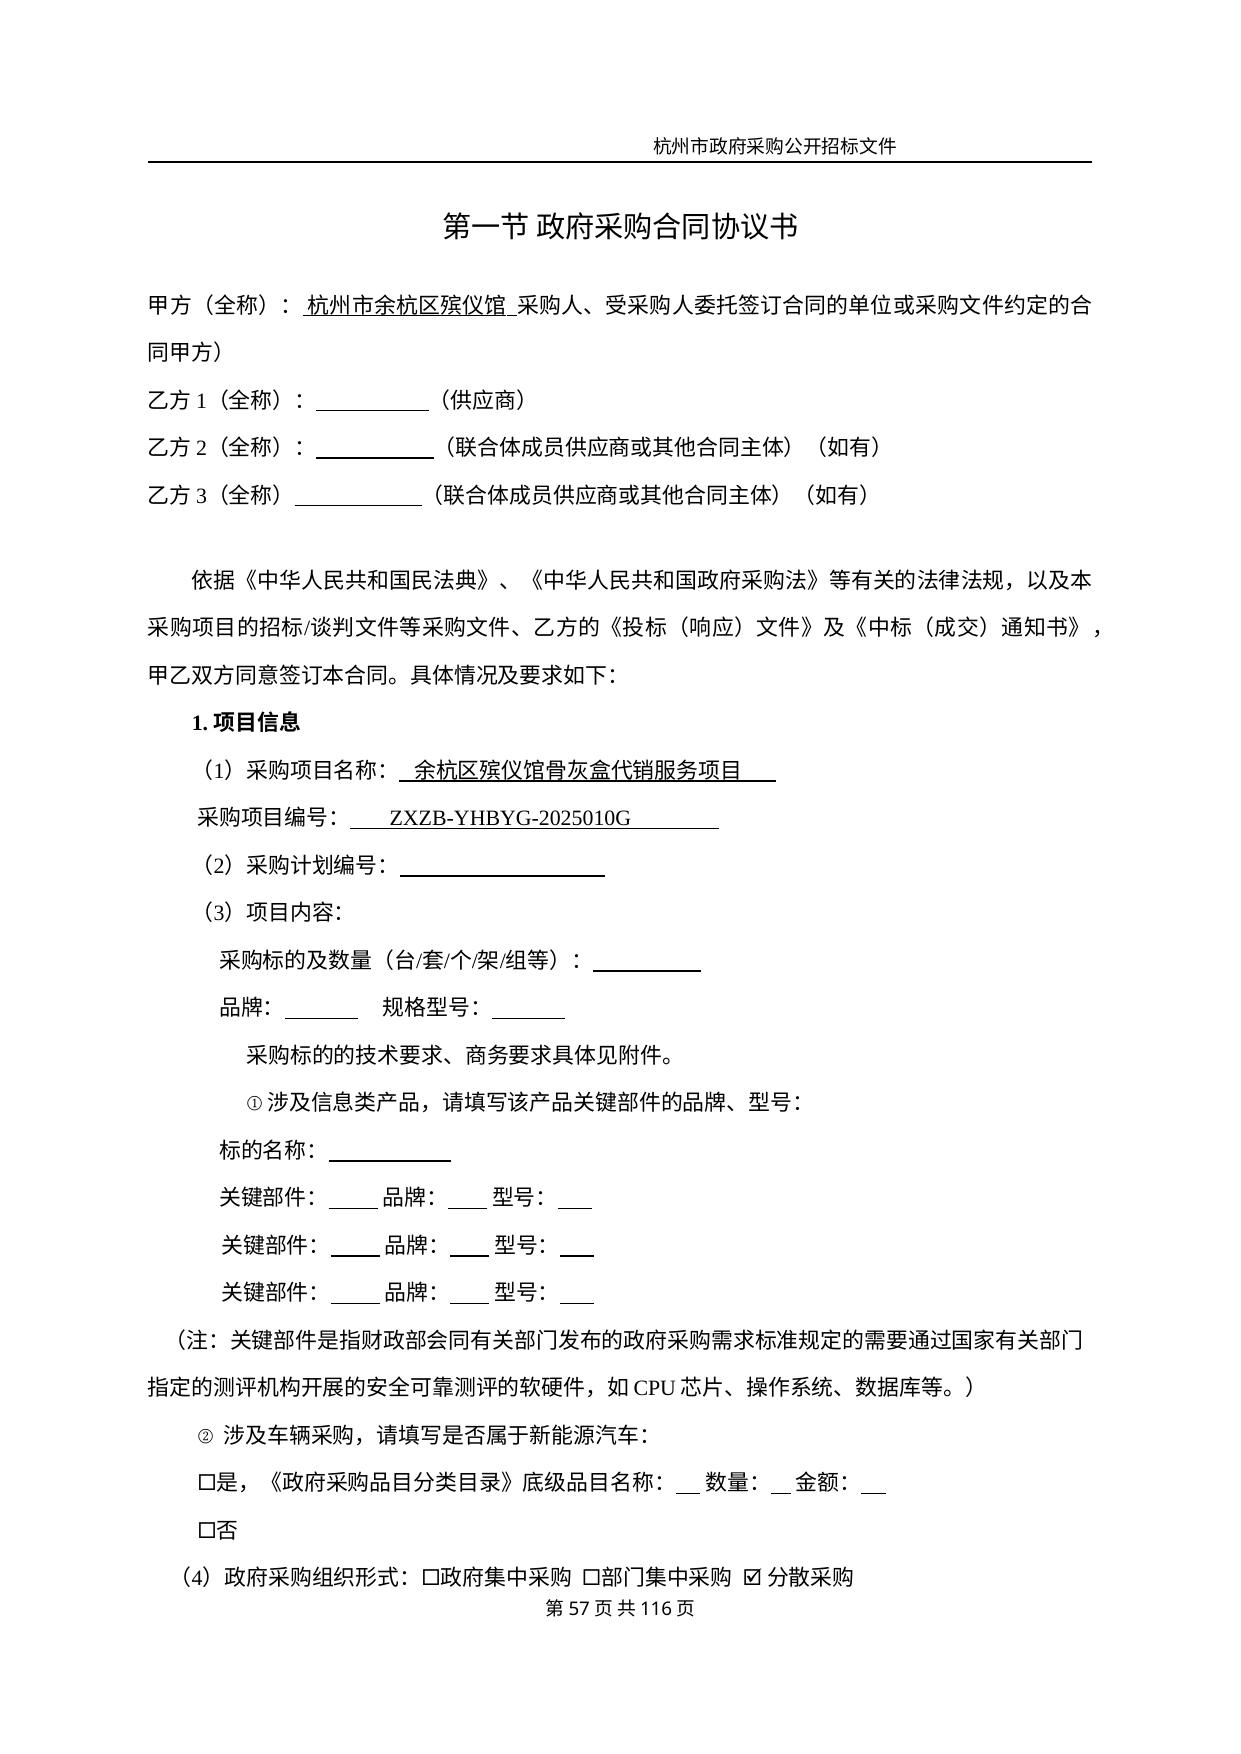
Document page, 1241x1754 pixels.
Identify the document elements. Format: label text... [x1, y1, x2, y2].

list 采购项目编号： ZXZB-YHBYG-2025010G [148, 800, 1092, 832]
subtitle 第一节 政府采购合同协议书 [148, 204, 1092, 246]
text 依据《中华人民共和国民法典》、《中华人民共和国政府采购法》等有关的法律法规，以及本采购项目的招标/谈判文件等采购文件、乙方的《投标（响应）文件》及《中标（成交）通知书》，甲乙双方同意签订本合同。具体情况及要求如下： [148, 563, 1092, 689]
list 是，《政府采购品目分类目录》底级品目名称： 数量： 金额： [148, 1465, 1092, 1497]
list ①涉及信息类产品，请填写该产品关键部件的品牌、型号： [148, 1085, 1092, 1117]
text （2）采购计划编号： [148, 848, 1092, 879]
text 乙方3（全称） （联合体成员供应商或其他合同主体）（如有） [148, 478, 1092, 509]
list 标的名称： [148, 1133, 1092, 1164]
text 关键部件： 品牌： 型号： [148, 1228, 1092, 1259]
list 项目信息 [148, 705, 1092, 737]
text 乙方2（全称）： （联合体成员供应商或其他合同主体）（如有） [148, 430, 1092, 462]
text 甲方（全称）： 杭州市余杭区殡仪馆 采购人、受采购人委托签订合同的单位或采购文件约定的合同甲方） [148, 288, 1092, 367]
list 否 [148, 1513, 1092, 1544]
list （注：关键部件是指财政部会同有关部门发布的政府采购需求标准规定的需要通过国家有关部门指定的测评机构开展的安全可靠测评的软硬件，如CPU芯片、操作系统、数据库等。） [148, 1323, 1092, 1402]
list ②涉及车辆采购，请填写是否属于新能源汽车： [148, 1418, 1092, 1449]
text 关键部件： 品牌： 型号： [148, 1275, 1092, 1307]
list 关键部件： 品牌： 型号： [148, 1180, 1092, 1212]
list （4）政府采购组织形式：政府集中采购 部门集中采购 分散采购 [148, 1560, 1092, 1592]
text （3）项目内容： [148, 895, 1092, 927]
list 品牌： 规格型号： [148, 990, 1092, 1022]
list 采购项目名称： 余杭区殡仪馆骨灰盒代销服务项目 [148, 753, 1092, 784]
text 乙方1（全称）： （供应商） [148, 383, 1092, 414]
text 采购标的的技术要求、商务要求具体见附件。 [148, 1038, 1092, 1069]
text 采购标的及数量（台/套/个/架/组等）： [148, 943, 1092, 974]
